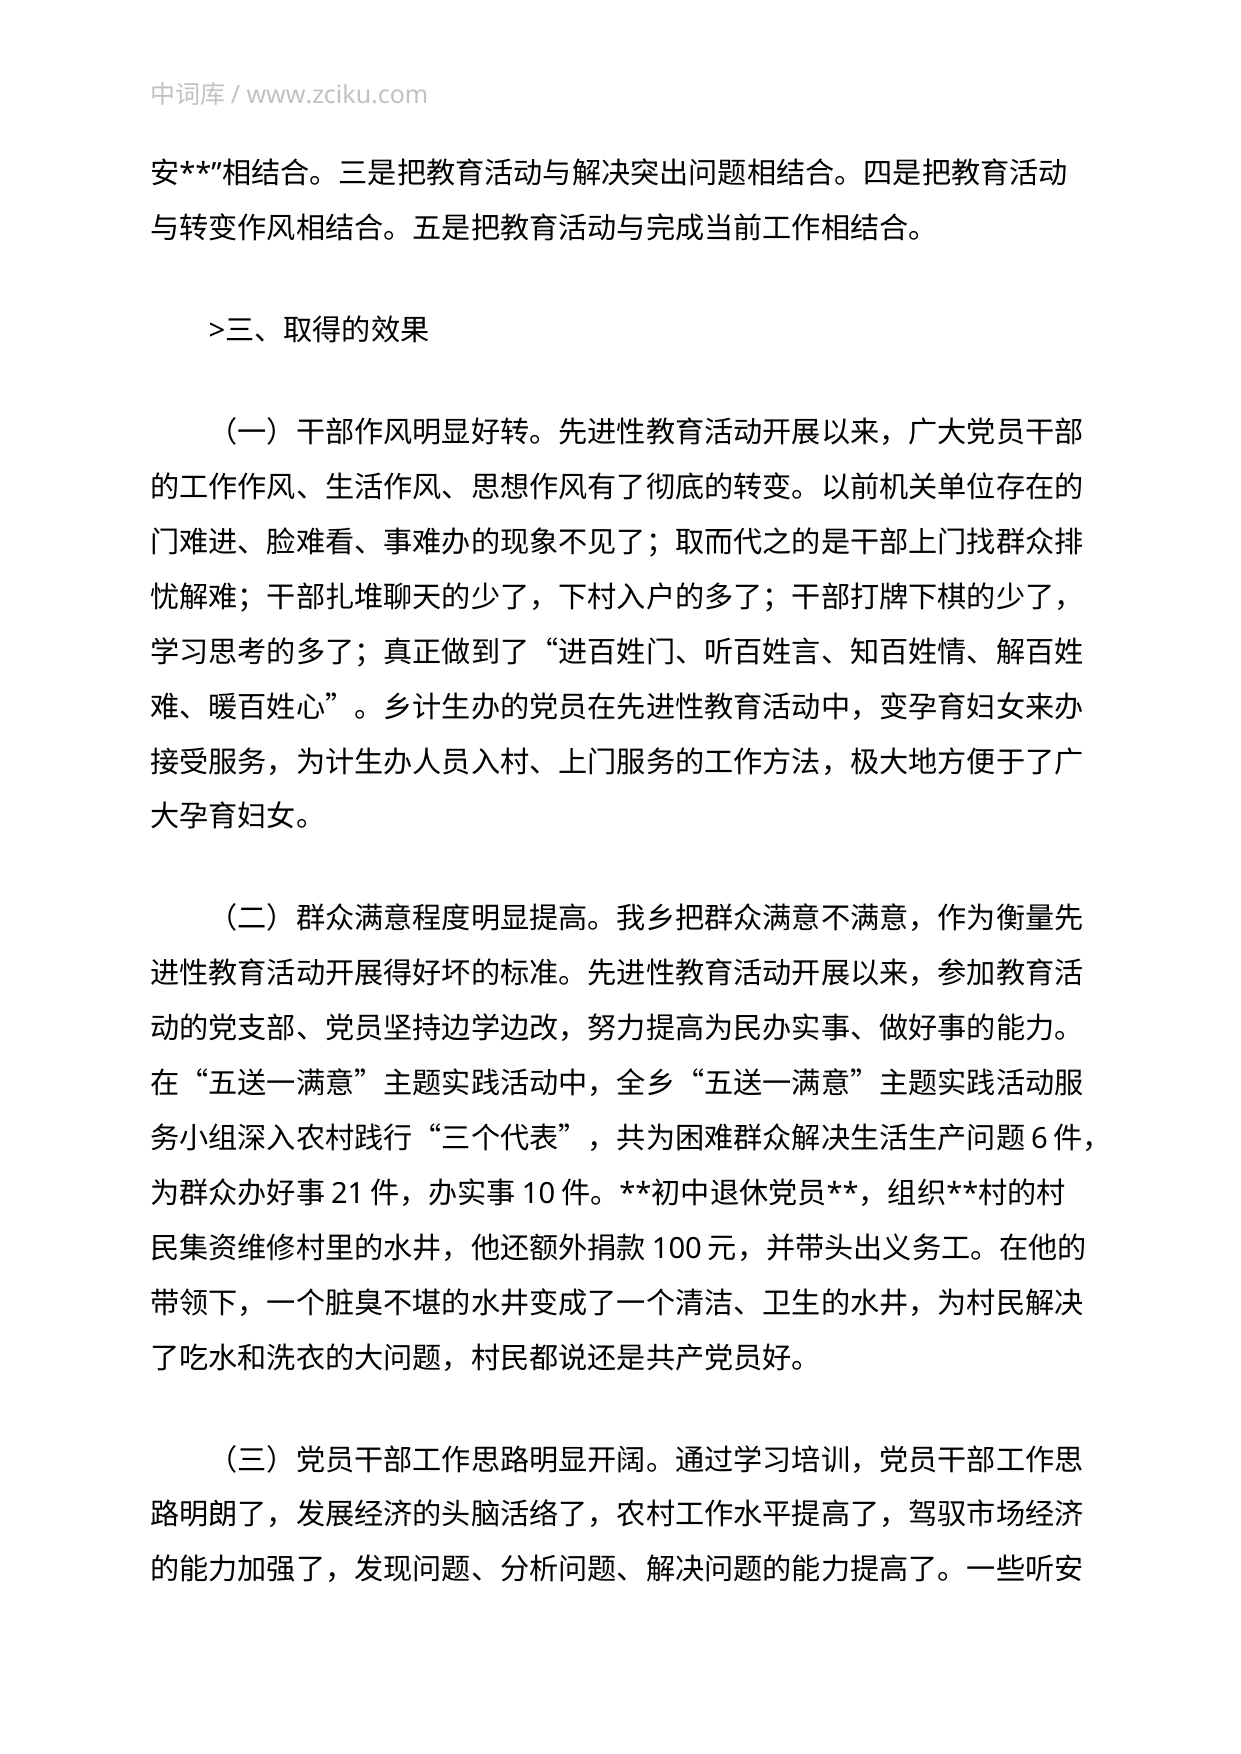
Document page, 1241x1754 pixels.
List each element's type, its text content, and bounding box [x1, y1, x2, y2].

text （一）干部作风明显好转。先进性教育活动开展以来，广大党员干部的工作作风、生活作风、思想作风有了彻底的转变。以前机关单位存在的门难进、脸难看、事难办的现象不见了；取而代之的是干部上门找群众排忧解难；干部扎堆聊天的少了，下村入户的多了；干部打牌下棋的少了，学习思考的多了；真正做到了“进百姓门、听百姓言、知百姓情、解百姓难、暖百姓心”。乡计生办的党员在先进性教育活动中，变孕育妇女来办接受服务，为计生办人员入村、上门服务的工作方法，极大地方便于了广大孕育妇女。 [150, 409, 1090, 835]
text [150, 1436, 1090, 1588]
text （二）群众满意程度明显提高。我乡把群众满意不满意，作为衡量先进性教育活动开展得好坏的标准。先进性教育活动开展以来，参加教育活动的党支部、党员坚持边学边改，努力提高为民办实事、做好事的能力。在“五送一满意”主题实践活动中，全乡“五送一满意”主题实践活动服务小组深入农村践行“三个代表”，共为困难群众解决生活生产问题6件，为群众办好事21件，办实事10件。**初中退休党员**，组织**村的村民集资维修村里的水井，他还额外捐款100元，并带头出义务工。在他的带领下，一个脏臭不堪的水井变成了一个清洁、卫生的水井，为村民解决了吃水和洗衣的大问题，村民都说还是共产党员好。 [150, 895, 1090, 1377]
text >三、取得的效果 [150, 307, 1090, 349]
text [150, 150, 1090, 247]
